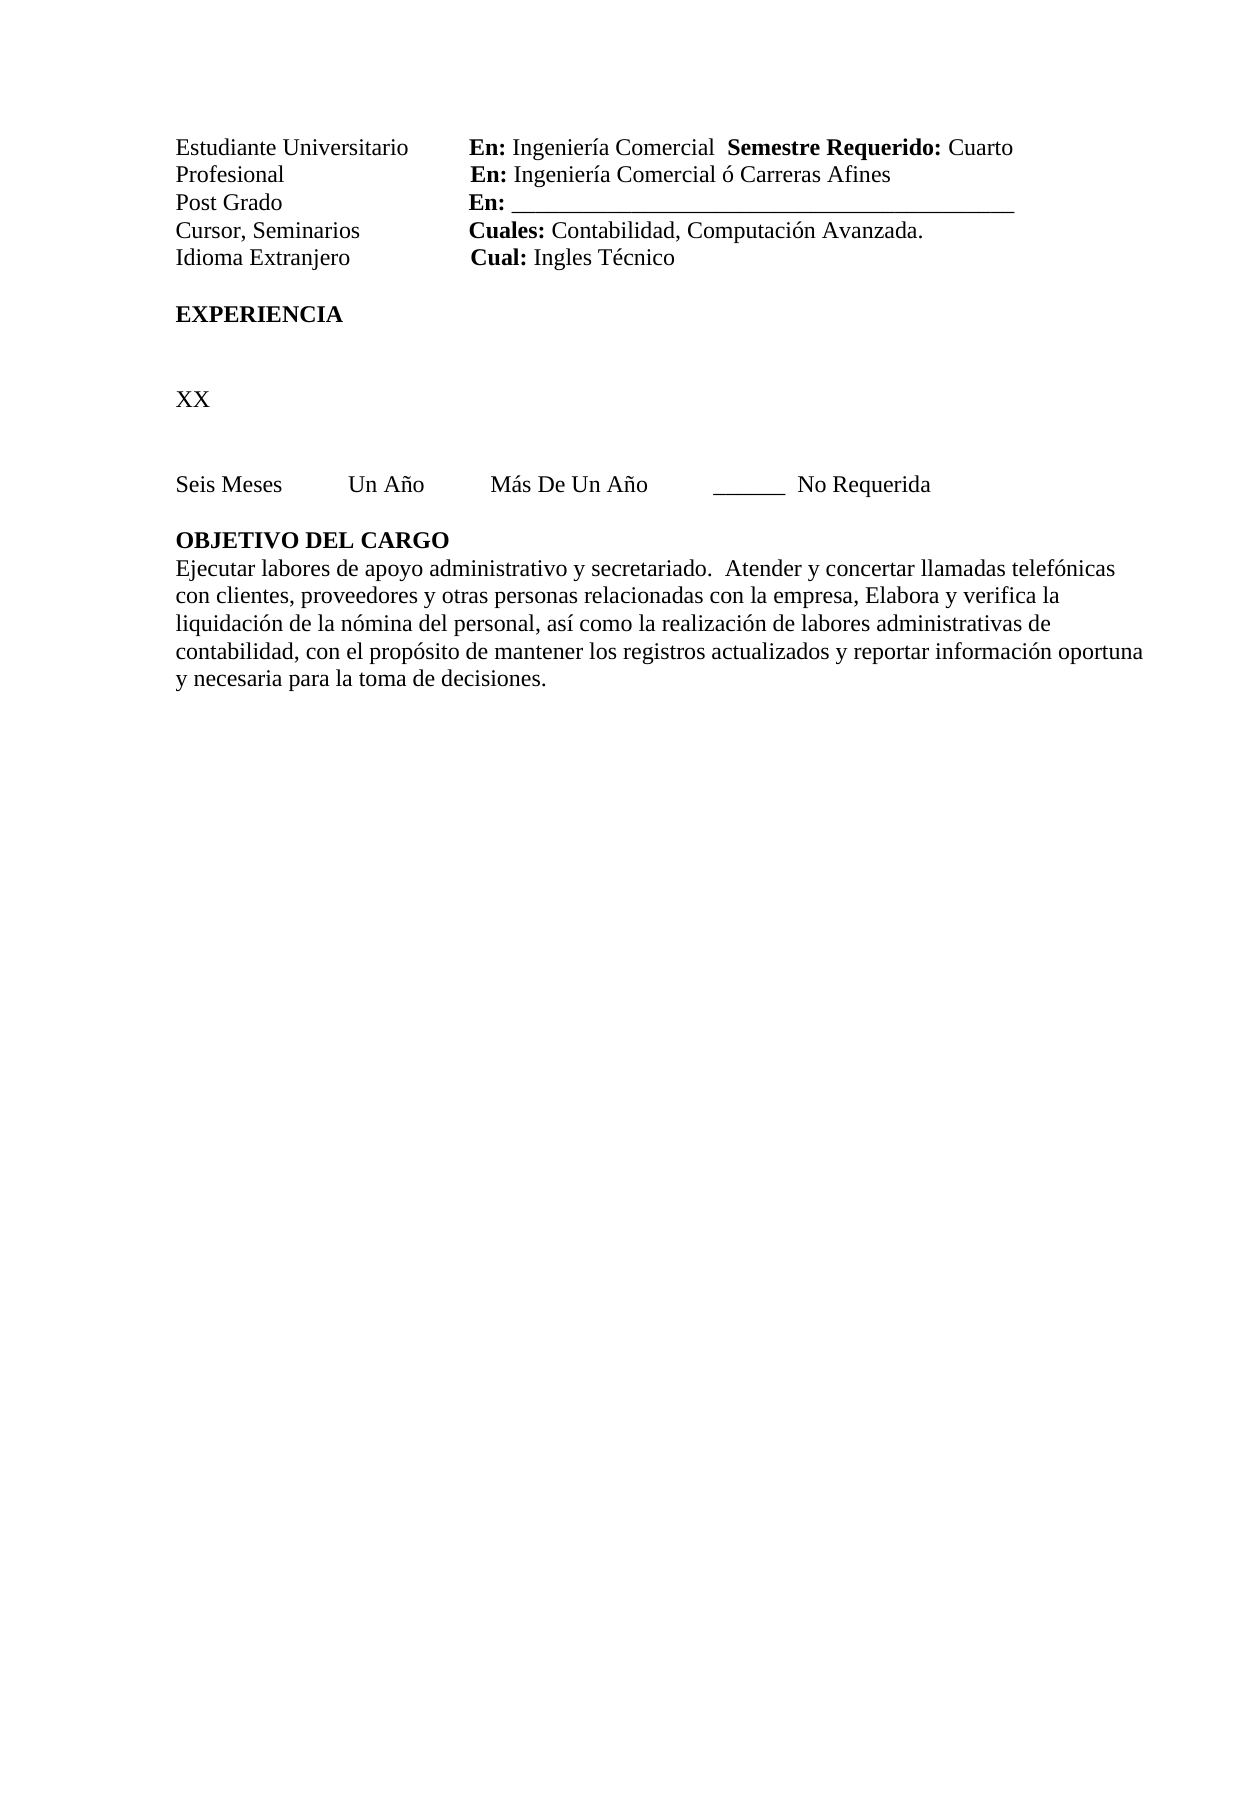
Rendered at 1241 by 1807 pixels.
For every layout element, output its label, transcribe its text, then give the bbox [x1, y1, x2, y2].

text Seis Meses Un Año Más De Un Año ______ No Requerida [175, 470, 1152, 497]
text Cursor, Seminarios Cuales: Contabilidad, Computación Avanzada. [175, 216, 1152, 243]
text OBJETIVO DEL CARGO [175, 526, 1152, 554]
text XX [175, 385, 1152, 412]
text Ejecutar labores de apoyo administrativo y secretariado. Atender y concertar llamadas telefónicas con clientes, proveedores y otras personas relacionadas con la empresa, Elabora y verifica la liquidación de la nómina del personal, así como la realización de labores administrativas de contabilidad, con el propósito de mantener los registros actualizados y reportar información oportuna y necesaria para la toma de decisiones. [175, 554, 1152, 692]
text EXPERIENCIA [175, 300, 1152, 327]
text Idioma Extranjero Cual: Ingles Técnico [175, 243, 1152, 271]
text Profesional En: Ingeniería Comercial ó Carreras Afines [175, 161, 1152, 188]
text Estudiante Universitario En: Ingeniería Comercial Semestre Requerido: Cuarto [175, 133, 1152, 161]
text Post Grado En: __________________________________________ [175, 188, 1152, 216]
